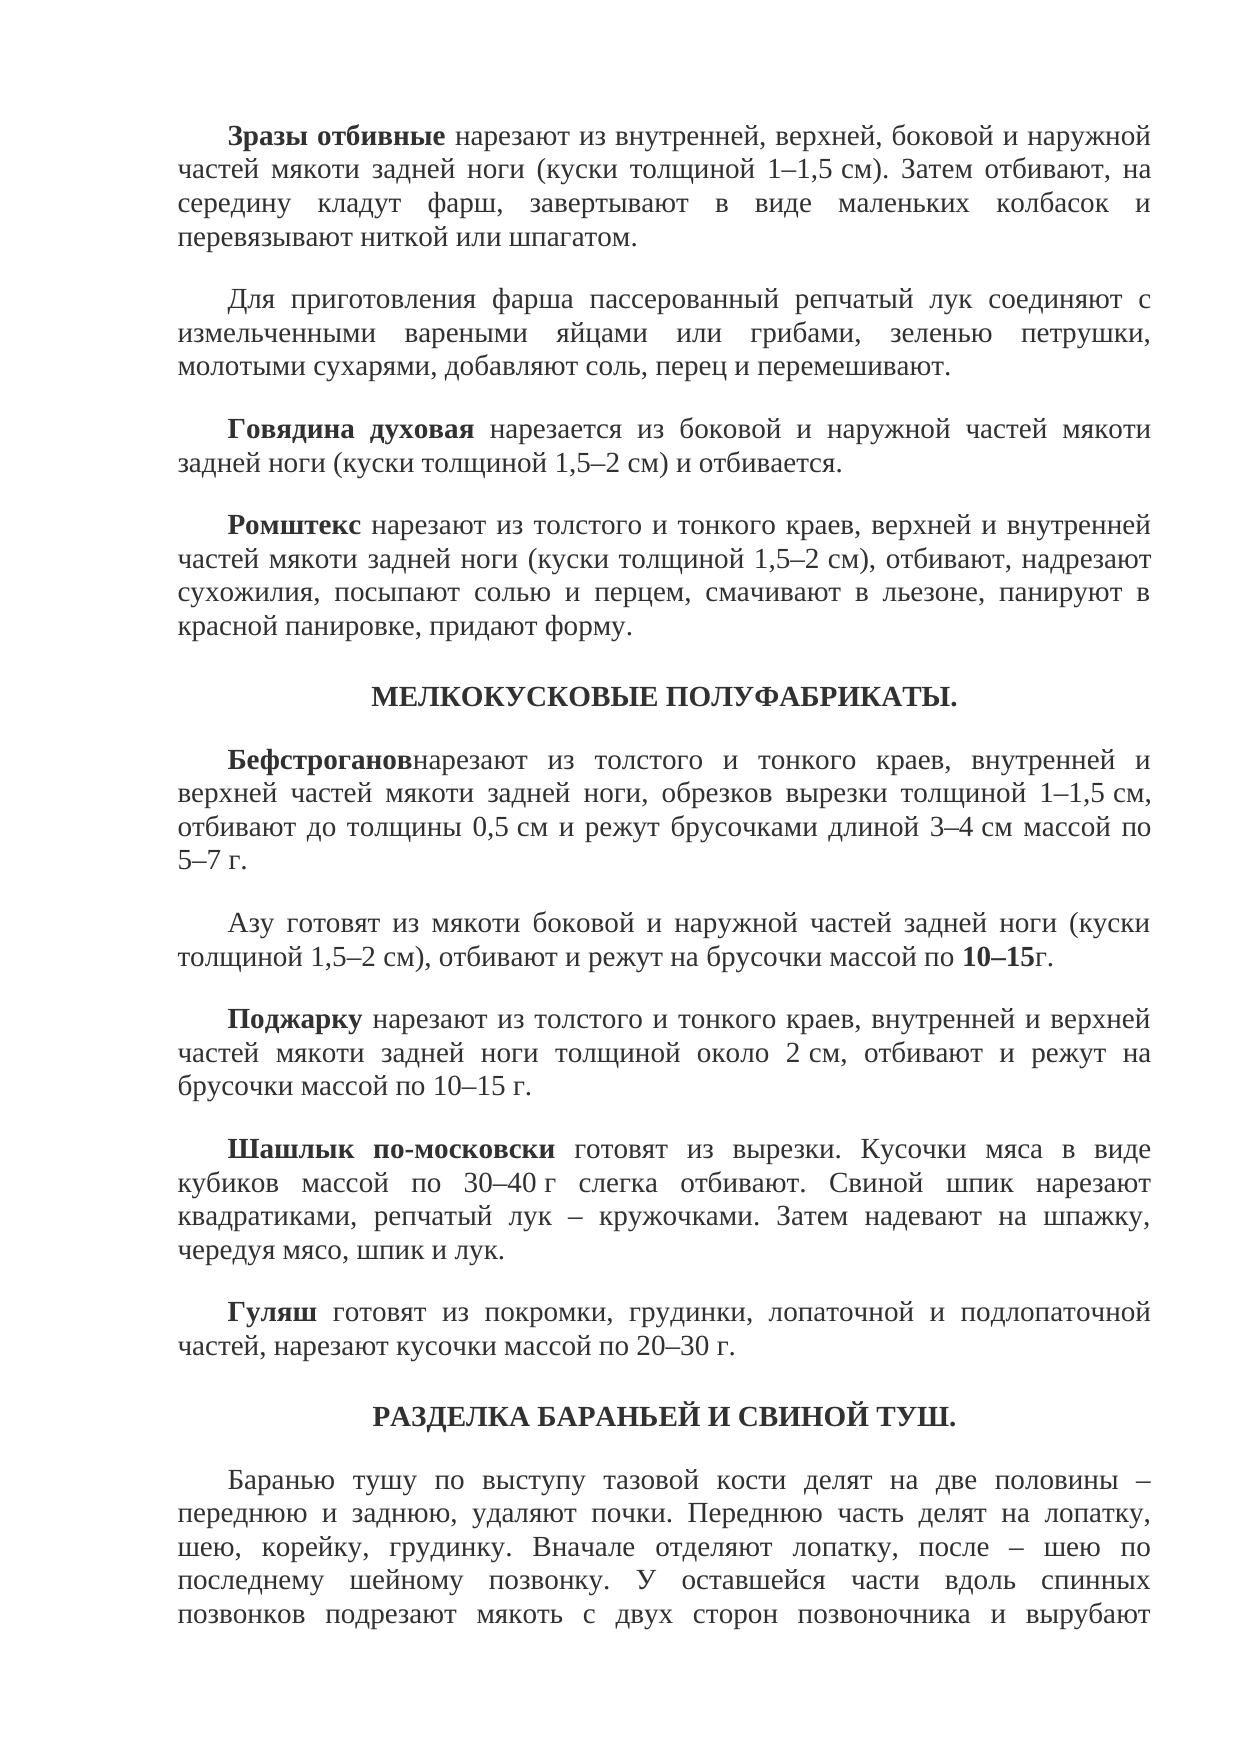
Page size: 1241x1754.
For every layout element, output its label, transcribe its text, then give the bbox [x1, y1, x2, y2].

text МЕЛКОКУСКОВЫЕ ПОЛУФАБРИКАТЫ. [177, 679, 1152, 713]
text Поджарку нарезают из толстого и тонкого краев, внутренней и верхней частей мякоти задней ноги толщиной около 2 см, отбивают и режут на брусочки массой по 10–15 г. [177, 1001, 1152, 1102]
text Бефстрогановнарезают из толстого и тонкого краев, внутренней и верхней частей мякоти задней ноги, обрезков вырезки толщиной 1–1,5 см, отбивают до толщины 0,5 см и режут брусочками длиной 3–4 см массой по 5–7 г. [177, 742, 1152, 876]
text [177, 1462, 1152, 1629]
text Говядина духовая нарезается из боковой и наружной частей мякоти задней ноги (куски толщиной 1,5–2 см) и отбивается. [177, 411, 1152, 478]
text Ромштекс нарезают из толстого и тонкого краев, верхней и внутренней частей мякоти задней ноги (куски толщиной 1,5–2 см), отбивают, надрезают сухожилия, посыпают солью и перцем, смачивают в льезоне, панируют в красной панировке, придают форму. [177, 507, 1152, 642]
text Для приготовления фарша пассерованный репчатый лук соединяют с измельченными вареными яйцами или грибами, зеленью петрушки, молотыми сухарями, добавляют соль, перец и перемешивают. [177, 281, 1152, 382]
text Азу готовят из мякоти боковой и наружной частей задней ноги (куски толщиной 1,5–2 см), отбивают и режут на брусочки массой по 10–15г. [177, 905, 1152, 972]
text РАЗДЕЛКА БАРАНЬЕЙ И СВИНОЙ ТУШ. [177, 1399, 1152, 1433]
text Гуляш готовят из покромки, грудинки, лопаточной и подлопаточной частей, нарезают кусочки массой по 20–30 г. [177, 1294, 1152, 1362]
text Шашлык по-московски готовят из вырезки. Кусочки мяса в виде кубиков массой по 30–40 г слегка отбивают. Свиной шпик нарезают квадратиками, репчатый лук – кружочками. Затем надевают на шпажку, чередуя мясо, шпик и лук. [177, 1131, 1152, 1265]
text Зразы отбивные нарезают из внутренней, верхней, боковой и наружной частей мякоти задней ноги (куски толщиной 1–1,5 см). Затем отбивают, на середину кладут фарш, завертывают в виде маленьких колбасок и перевязывают ниткой или шпагатом. [177, 118, 1152, 252]
